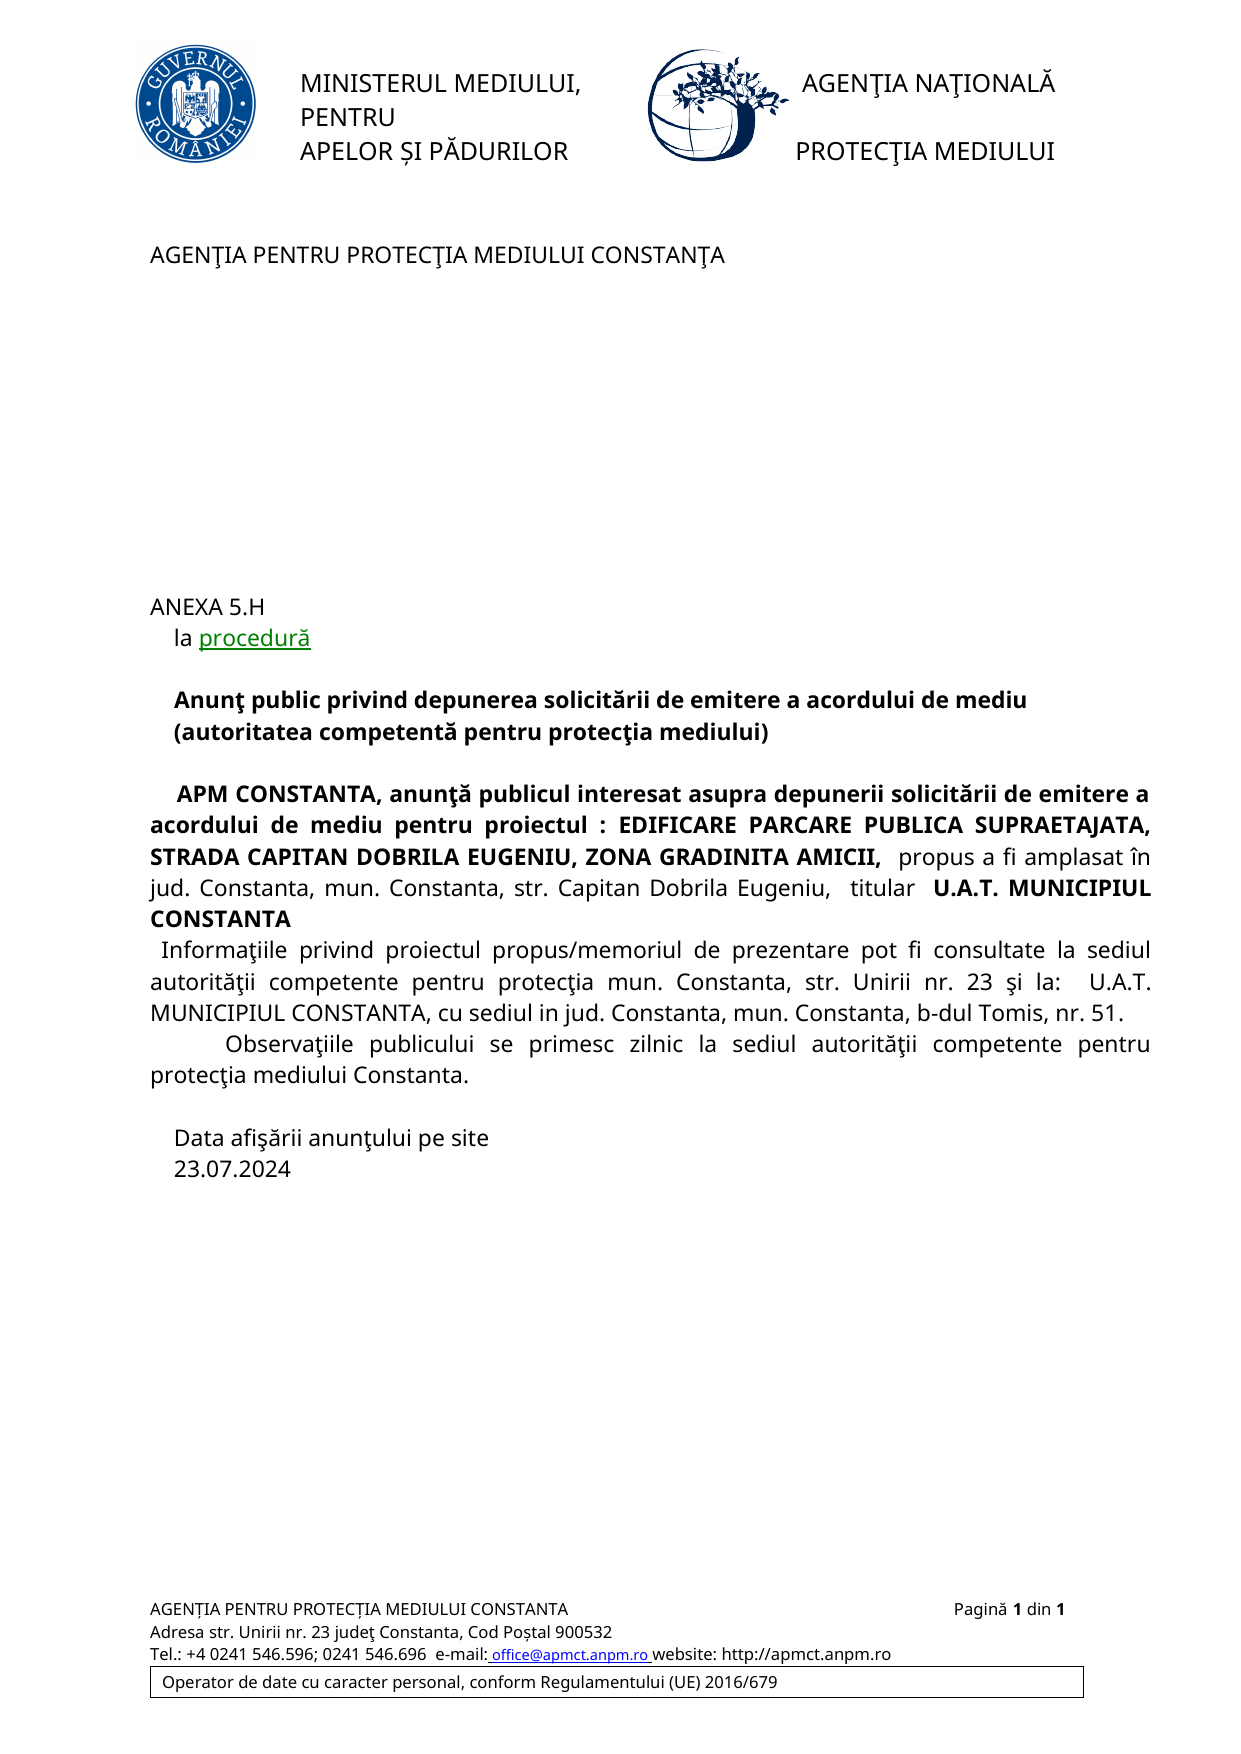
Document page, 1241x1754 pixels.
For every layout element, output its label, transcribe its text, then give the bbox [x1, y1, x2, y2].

title APM CONSTANTA, anunţă publicul interesat asupra depunerii solicitării de emitere a acordului de mediu pentru proiectul : EDIFICARE PARCARE PUBLICA SUPRAETAJATA, STRADA CAPITAN DOBRILA EUGENIU, ZONA GRADINITA AMICII, propus a fi amplasat în jud. Constanta, mun. Constanta, str. Capitan Dobrila Eugeniu, titular U.A.T. MUNICIPIUL CONSTANTA [150, 778, 1152, 934]
text (autoritatea competentă pentru protecţia mediului) [150, 716, 1152, 747]
text ANEXA 5.H [150, 591, 1152, 622]
picture [134, 43, 257, 164]
text Anunţ public privind depunerea solicitării de emitere a acordului de mediu [150, 684, 1152, 716]
text 23.07.2024 [150, 1153, 1152, 1184]
title Informaţiile privind proiectul propus/memoriul de prezentare pot fi consultate la sediul autorităţii competente pentru protecţia mun. Constanta, str. Unirii nr. 23 şi la: U.A.T. MUNICIPIUL CONSTANTA, cu sediul in jud. Constanta, mun. Constanta, b-dul Tomis, nr. 51. [150, 934, 1152, 1028]
text Observaţiile publicului se primesc zilnic la sediul autorităţii competente pentru protecţia mediului Constanta. [150, 1028, 1152, 1091]
text Data afişării anunţului pe site [150, 1122, 1152, 1153]
text la procedură [150, 622, 1152, 653]
